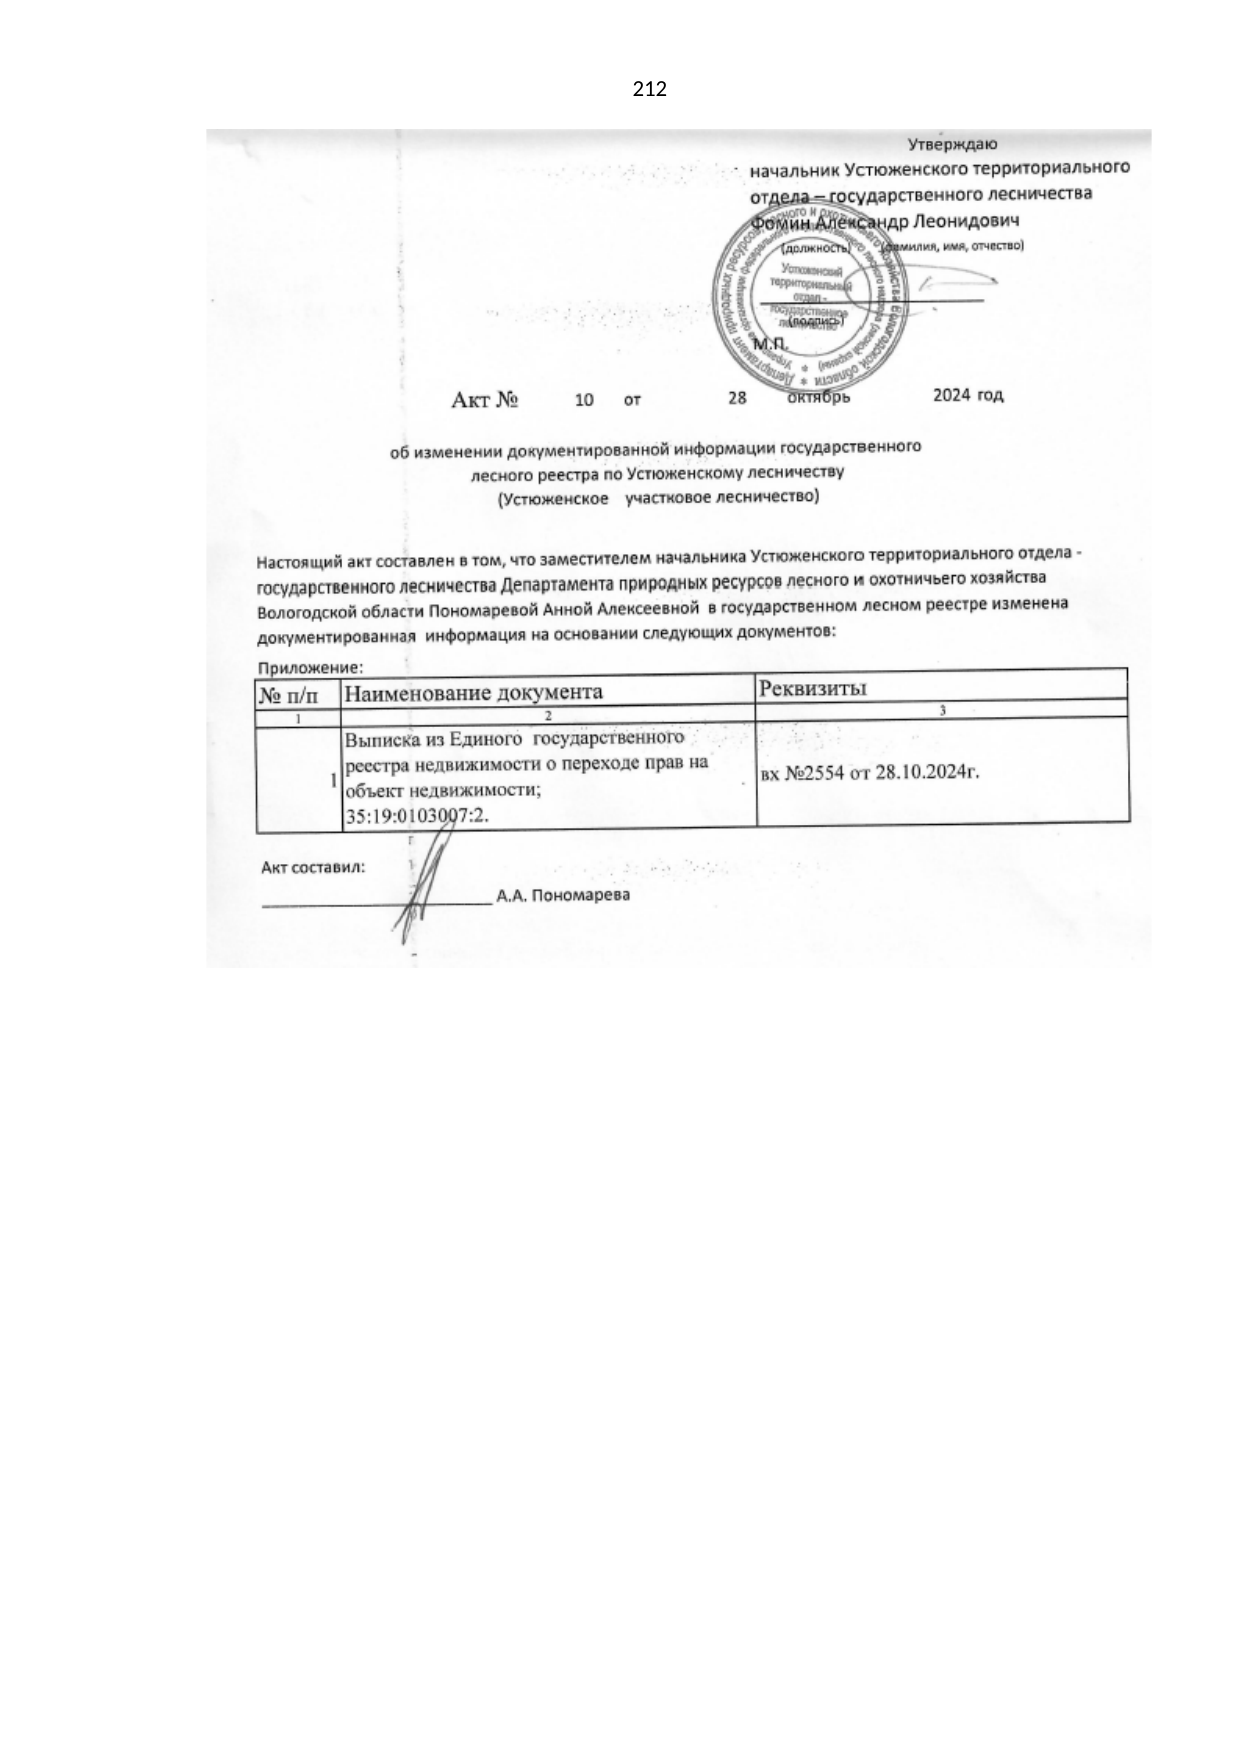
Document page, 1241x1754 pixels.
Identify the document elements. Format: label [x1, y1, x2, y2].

picture [206, 129, 1152, 968]
